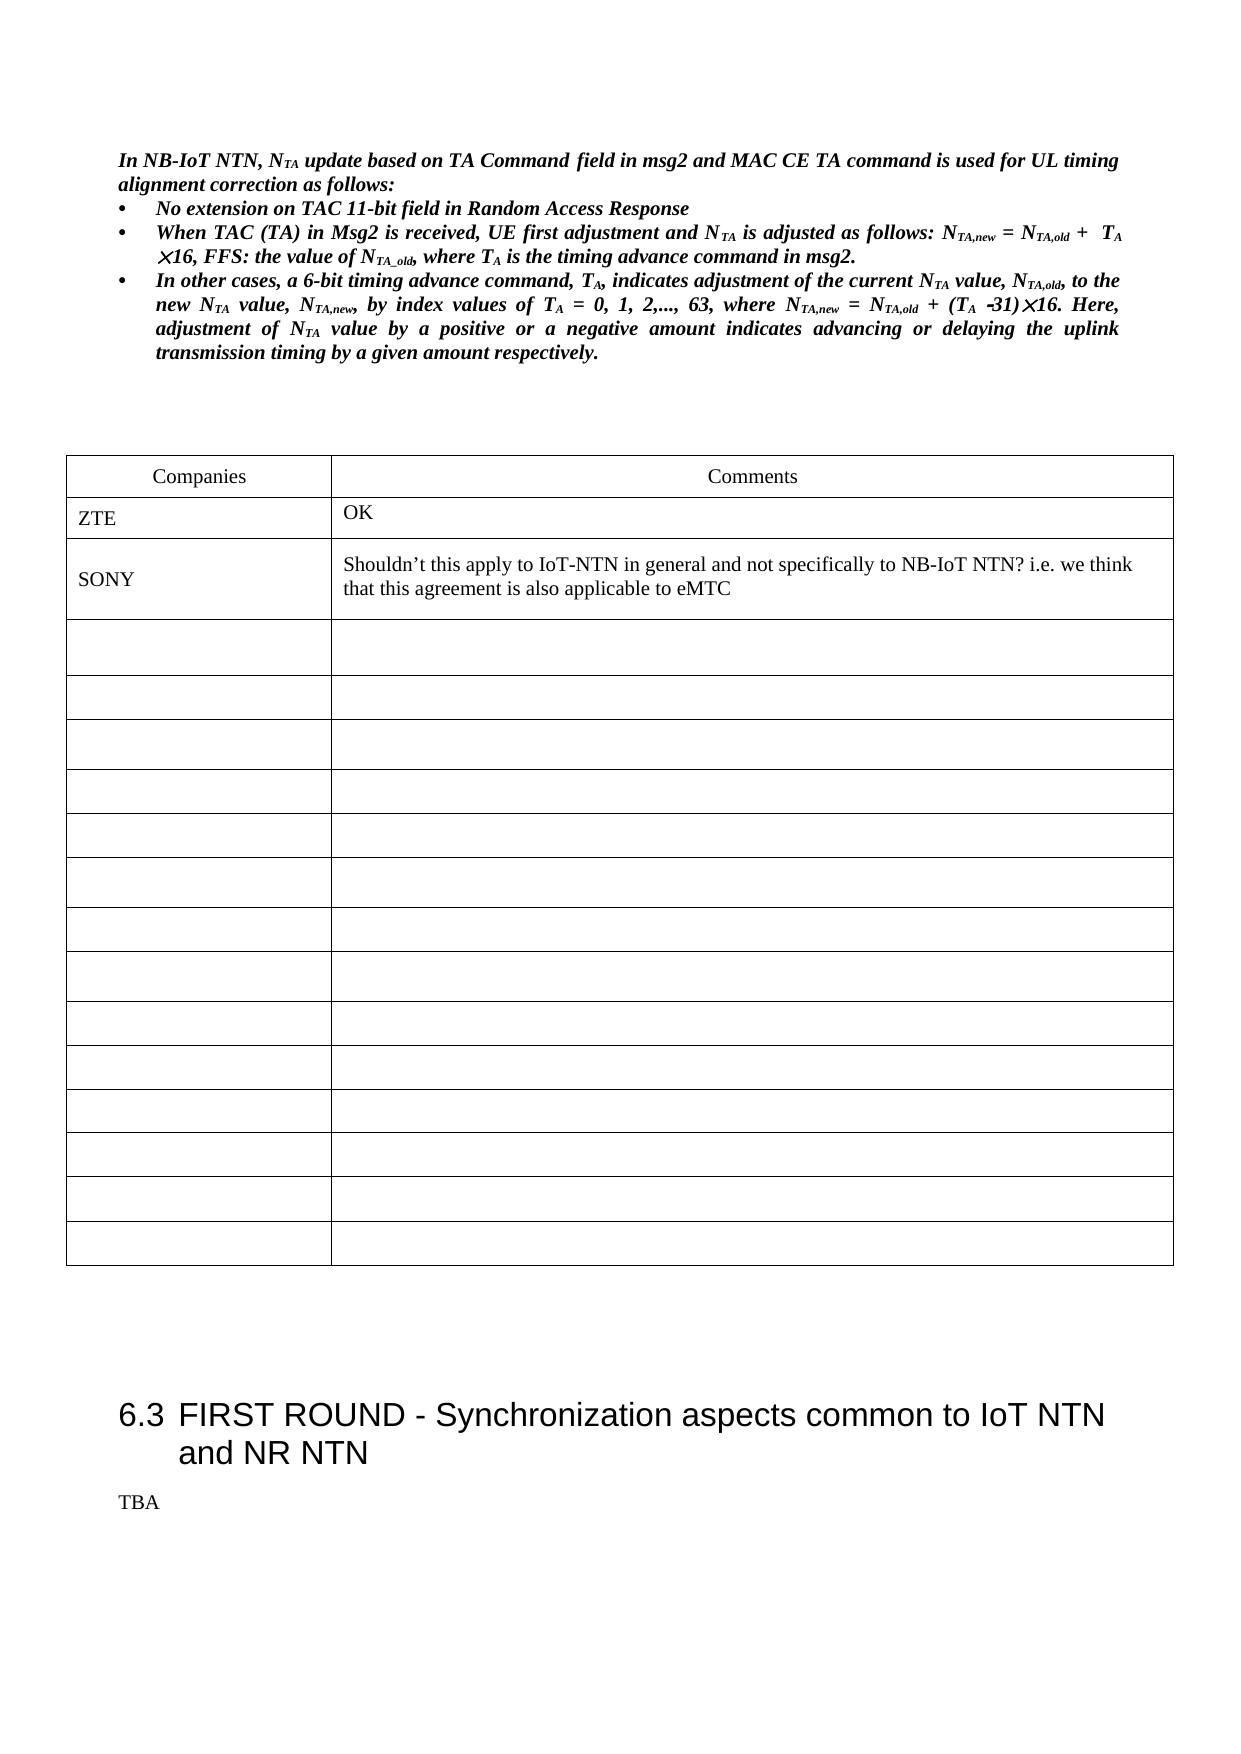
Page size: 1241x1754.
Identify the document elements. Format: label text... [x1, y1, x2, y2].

table_cell [332, 676, 1173, 719]
text TBA [118, 1490, 1122, 1514]
table_cell [332, 1133, 1173, 1176]
table_cell [67, 814, 331, 857]
table_cell [67, 770, 331, 813]
table_cell ZTE [67, 498, 331, 538]
table_cell [67, 952, 331, 1001]
table_cell [67, 858, 331, 907]
table_cell [67, 1046, 331, 1088]
table_cell [332, 858, 1173, 907]
table_cell [67, 1177, 331, 1221]
text In NB-IoT NTN, NTA update based on TA Command field in msg2 and MAC CE TA command is used for UL timing alignment correction as follows: [118, 147, 1122, 196]
table_cell [67, 620, 331, 675]
table_cell [67, 1133, 331, 1176]
table_cell [67, 908, 331, 951]
table_cell [332, 1222, 1173, 1265]
table_cell [67, 1090, 331, 1132]
table_header Comments [332, 456, 1173, 497]
table_cell OK [332, 498, 1173, 538]
table_cell [332, 720, 1173, 769]
table_cell [67, 1222, 331, 1265]
table_cell SONY [67, 539, 331, 619]
table_cell [332, 770, 1173, 813]
table_cell [332, 1002, 1173, 1044]
table_cell [67, 720, 331, 769]
table_header Companies [67, 456, 331, 497]
subtitle FIRST ROUND - Synchronization aspects common to IoT NTN and NR NTN [118, 1394, 1122, 1471]
table_cell [332, 1090, 1173, 1132]
table_cell [332, 1046, 1173, 1088]
table_cell [67, 1002, 331, 1044]
table_cell Shouldn’t this apply to IoT-NTN in general and not specifically to NB-IoT NTN? i.e. we think that this agreement is also applicable to eMTC [332, 539, 1173, 619]
list No extension on TAC 11-bit field in Random Access Response [118, 196, 1122, 220]
table_cell [332, 814, 1173, 857]
table_cell [332, 1177, 1173, 1221]
table_cell [332, 908, 1173, 951]
table_cell [67, 676, 331, 719]
table_cell [332, 952, 1173, 1001]
table_cell [332, 620, 1173, 675]
